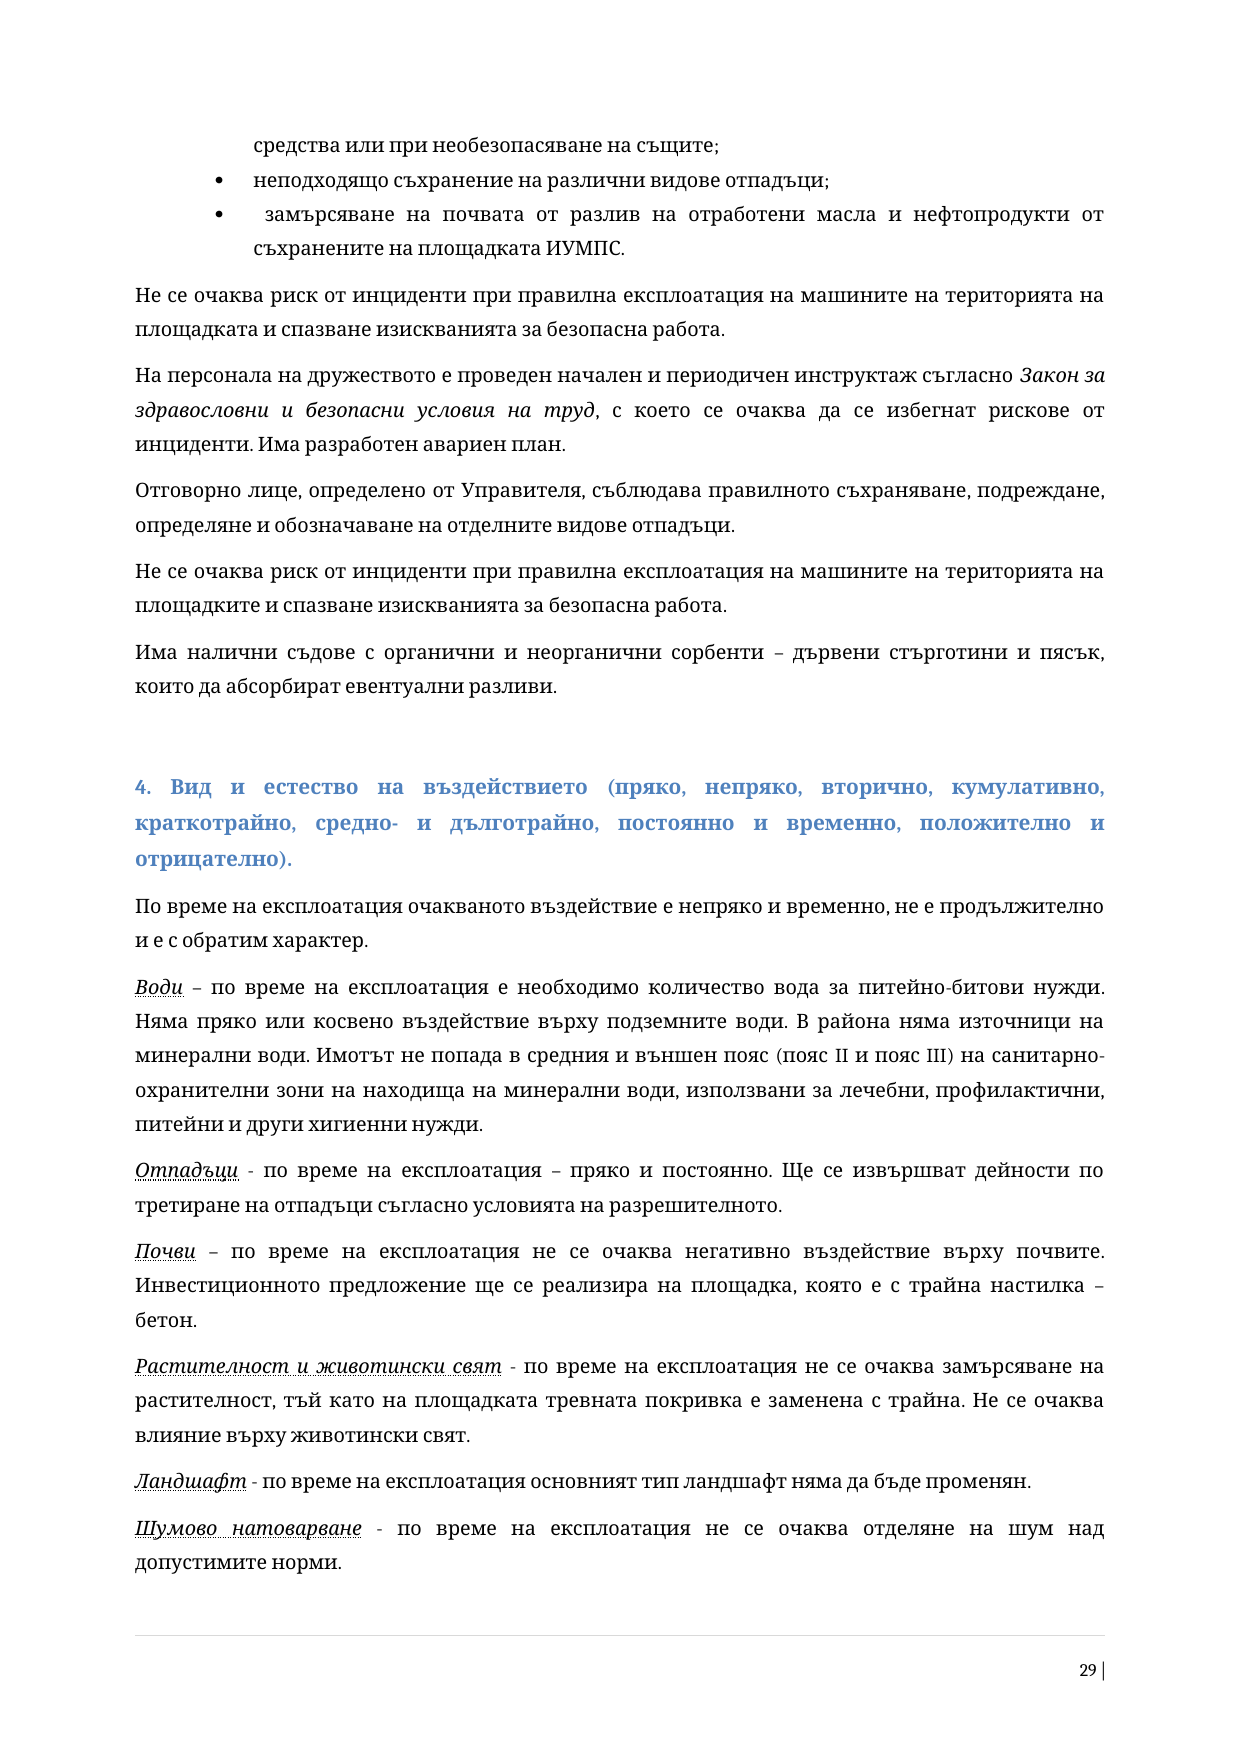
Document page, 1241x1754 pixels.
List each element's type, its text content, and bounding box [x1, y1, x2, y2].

list замърсяване на почвата от разлив на отработени масла и нефтопродукти от съхранените на площадката ИУМПС. [216, 203, 1105, 260]
text Ландшафт - по време на експлоатация основният тип ландшафт няма да бъде променян. [135, 1471, 1105, 1494]
text Не се очаква риск от инциденти при правилна експлоатация на машините на територията на площадката и спазване изискванията за безопасна работа. [135, 284, 1105, 341]
text Има налични съдове с органични и неорганични сорбенти – дървени стърготини и пясък, които да абсорбират евентуални разливи. [135, 642, 1105, 699]
text 4. Вид и естество на въздействието (пряко, непряко, вторично, кумулативно, краткотрайно, средно- и дълготрайно, постоянно и временно, положително и отрицателно). [135, 776, 1105, 871]
text На персонала на дружеството е проведен начален и периодичен инструктаж съгласно Закон за здравословни и безопасни условия на труд, с което се очаква да се избегнат рискове от инциденти. Има разработен авариен план. [135, 365, 1105, 456]
text Отговорно лице, определено от Управителя, съблюдава правилното съхраняване, подреждане, определяне и обозначаване на отделните видове отпадъци. [135, 480, 1105, 537]
text Шумово натоварване - по време на експлоатация не се очаква отделяне на шум над допустимите норми. [135, 1518, 1105, 1574]
text Не се очаква риск от инциденти при правилна експлоатация на машините на територията на площадките и спазване изискванията за безопасна работа. [135, 561, 1105, 618]
text Отпадъци - по време на експлоатация – пряко и постоянно. Ще се извършват дейности по третиране на отпадъци съгласно условията на разрешителното. [135, 1160, 1105, 1217]
text Почви – по време на експлоатация не се очаква негативно въздействие върху почвите. Инвестиционното предложение ще се реализира на площадка, която е с трайна настилка – бетон. [135, 1241, 1105, 1332]
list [216, 135, 1105, 158]
text По време на експлоатация очакваното въздействие е непряко и временно, не е продължително и е с обратим характер. [135, 896, 1105, 953]
text Води – по време на експлоатация е необходимо количество вода за питейно-битови нужди. Няма пряко или косвено въздействие върху подземните води. В района няма източници на минерални води. Имотът не попада в средния и външен пояс (пояс II и пояс III) на санитарно-охранителни зони на находища на минерални води, използвани за лечебни, профилактични, питейни и други хигиенни нужди. [135, 977, 1105, 1136]
list неподходящо съхранение на различни видове отпадъци; [216, 169, 1105, 192]
text Растителност и животински свят - по време на експлоатация не се очаква замърсяване на растителност, тъй като на площадката тревната покривка е заменена с трайна. Не се очаква влияние върху животински свят. [135, 1356, 1105, 1447]
